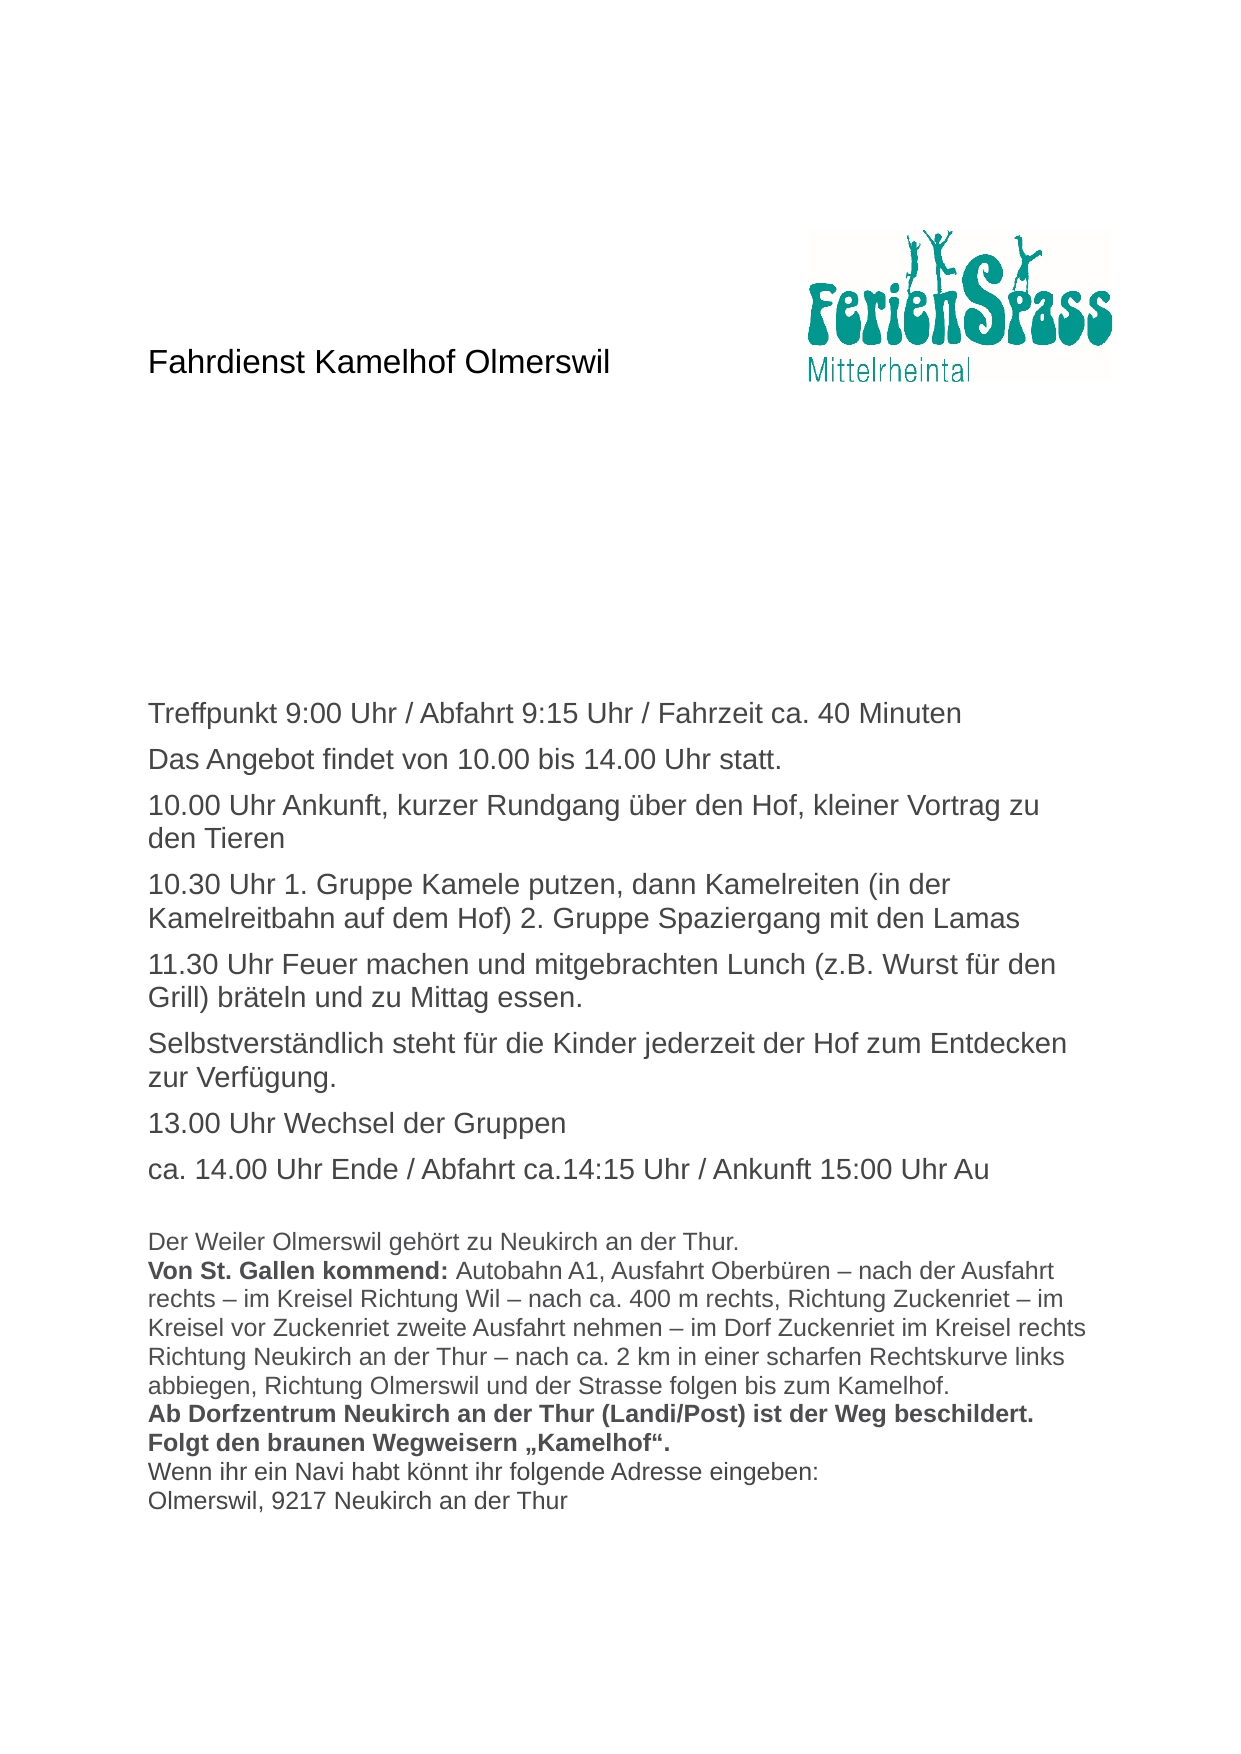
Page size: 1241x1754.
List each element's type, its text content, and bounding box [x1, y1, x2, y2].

text 10.00 Uhr Ankunft, kurzer Rundgang über den Hof, kleiner Vortrag zu den Tieren [148, 788, 1093, 855]
text Selbstverständlich steht für die Kinder jederzeit der Hof zum Entdecken zur Verfügung. [148, 1027, 1093, 1094]
text Das Angebot findet von 10.00 bis 14.00 Uhr statt. [148, 742, 1093, 775]
text 13.00 Uhr Wechsel der Gruppen [148, 1106, 1093, 1140]
text Olmerswil, 9217 Neukirch an der Thur [148, 1486, 1093, 1514]
text Wenn ihr ein Navi habt könnt ihr folgende Adresse eingeben: [148, 1457, 1093, 1486]
text 11.30 Uhr Feuer machen und mitgebrachten Lunch (z.B. Wurst für den Grill) bräteln und zu Mittag essen. [148, 947, 1093, 1014]
text ca. 14.00 Uhr Ende / Abfahrt ca.14:15 Uhr / Ankunft 15:00 Uhr Au [148, 1152, 1093, 1186]
text Ab Dorfzentrum Neukirch an der Thur (Landi/Post) ist der Weg beschildert. Folgt den braunen Wegweisern „Kamelhof“. [148, 1399, 1093, 1457]
text 10.30 Uhr 1. Gruppe Kamele putzen, dann Kamelreiten (in der Kamelreitbahn auf dem Hof) 2. Gruppe Spaziergang mit den Lamas [148, 867, 1093, 934]
text Treffpunkt 9:00 Uhr / Abfahrt 9:15 Uhr / Fahrzeit ca. 40 Minuten [148, 696, 1093, 729]
picture [808, 230, 1113, 382]
text Der Weiler Olmerswil gehört zu Neukirch an der Thur. Von St. Gallen kommend: Autobahn A1, Ausfahrt Oberbüren – nach der Ausfahrt rechts – im Kreisel Richtung Wil – nach ca. 400 m rechts, Richtung Zuckenriet – im Kreisel vor Zuckenriet zweite Ausfahrt nehmen – im Dorf Zuckenriet im Kreisel rechts Richtung Neukirch an der Thur – nach ca. 2 km in einer scharfen Rechtskurve links abbiegen, Richtung Olmerswil und der Strasse folgen bis zum Kamelhof. [148, 1227, 1093, 1399]
text Fahrdienst Kamelhof Olmerswil [148, 342, 808, 381]
